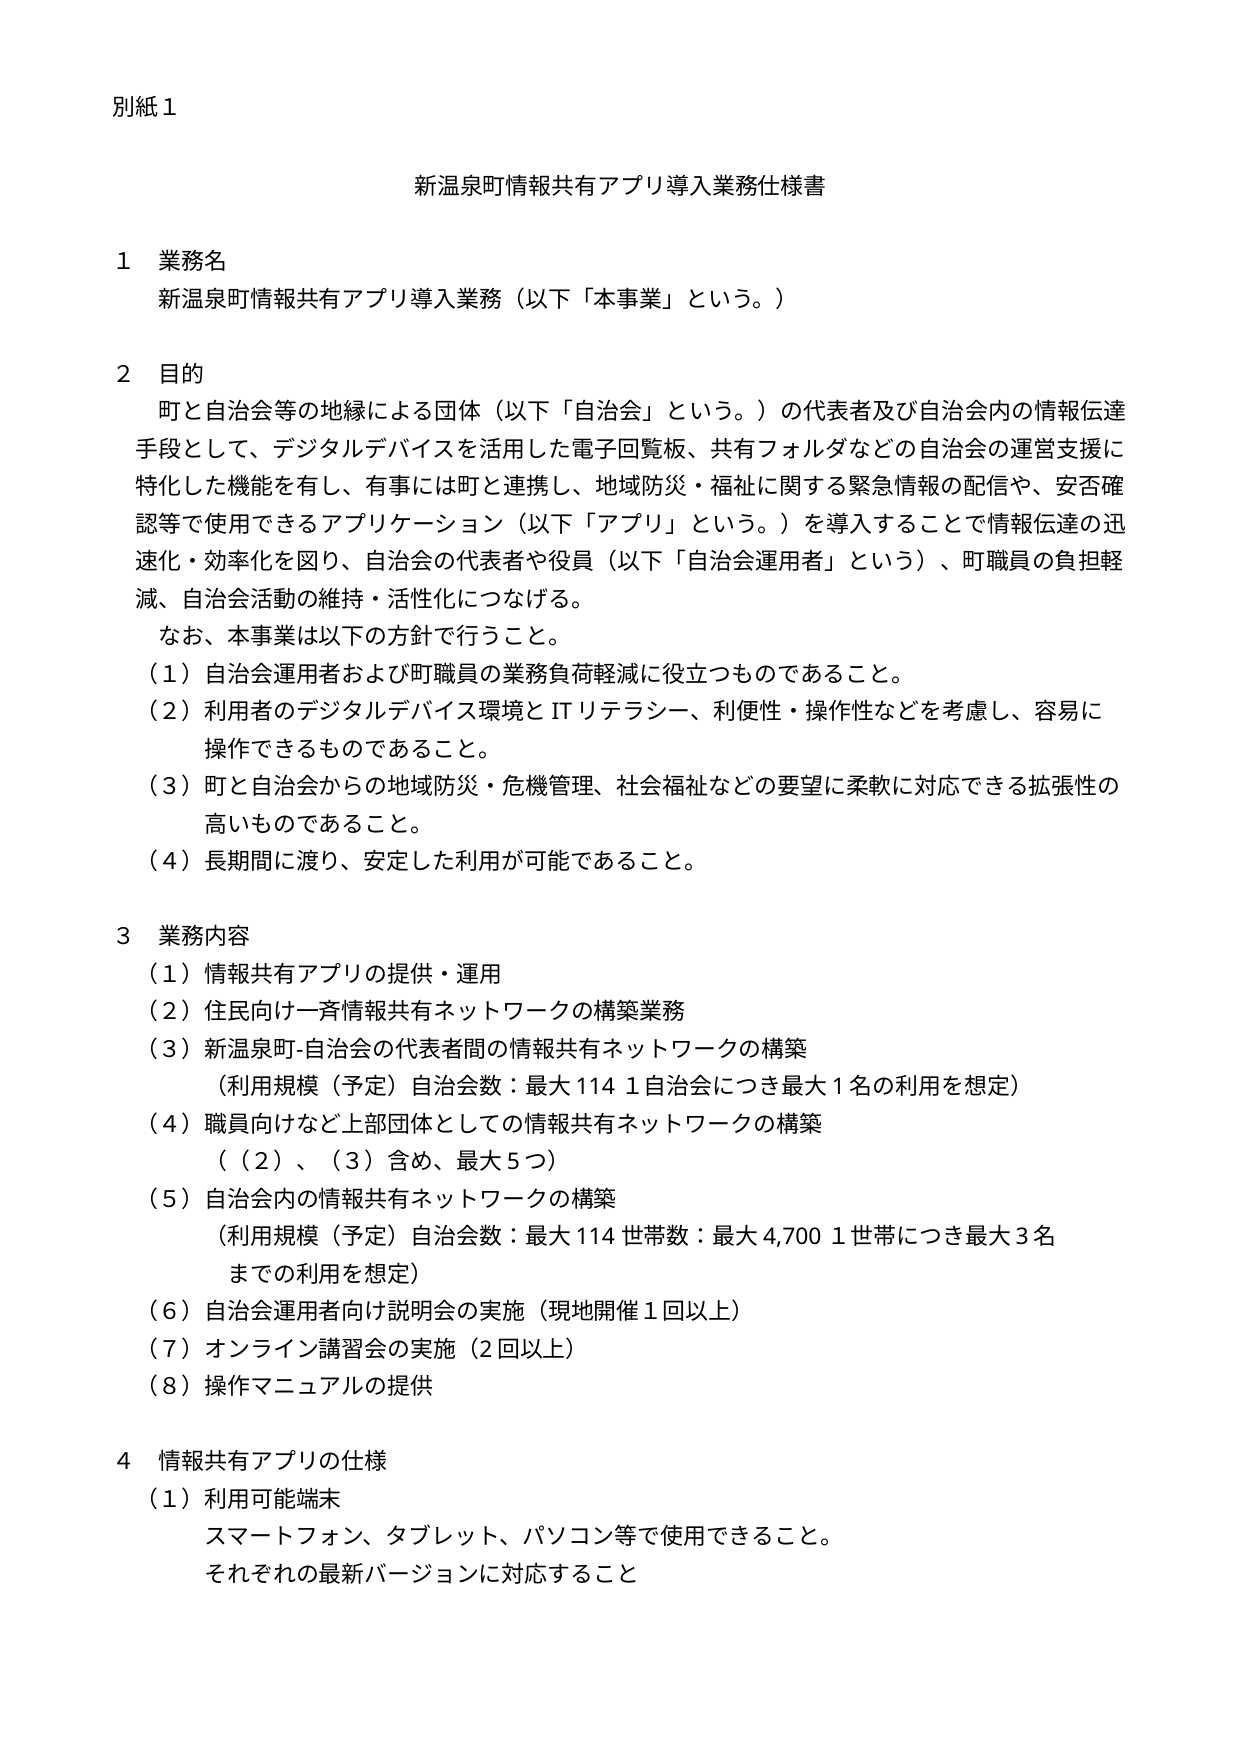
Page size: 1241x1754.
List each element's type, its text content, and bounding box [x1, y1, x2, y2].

text （８）操作マニュアルの提供 [112, 1366, 1128, 1403]
text （３）町と自治会からの地域防災・危機管理、社会福祉などの要望に柔軟に対応できる拡張性の [112, 766, 1128, 803]
text （１）自治会運用者および町職員の業務負荷軽減に役立つものであること。 [112, 653, 1128, 691]
text 操作できるものであること。 [112, 728, 1128, 766]
text １ 業務名 [112, 241, 1128, 278]
text までの利用を想定） [112, 1253, 1128, 1291]
text （４）職員向けなど上部団体としての情報共有ネットワークの構築 [112, 1103, 1128, 1141]
text 高いものであること。 [112, 803, 1128, 841]
text それぞれの最新バージョンに対応すること [112, 1553, 1128, 1591]
text （利用規模（予定）自治会数：最大114 世帯数：最大4,700 １世帯につき最大3名 [112, 1216, 1128, 1253]
text なお、本事業は以下の方針で行うこと。 [112, 616, 1128, 653]
text ２ 目的 [112, 353, 1128, 391]
text （６）自治会運用者向け説明会の実施（現地開催１回以上） [112, 1291, 1128, 1328]
text 町と自治会等の地縁による団体（以下「自治会」という。）の代表者及び自治会内の情報伝達手段として、デジタルデバイスを活用した電子回覧板、共有フォルダなどの自治会の運営支援に特化した機能を有し、有事には町と連携し、地域防災・福祉に関する緊急情報の配信や、安否確認等で使用できるアプリケーション（以下「アプリ」という。）を導入することで情報伝達の迅速化・効率化を図り、自治会の代表者や役員（以下「自治会運用者」という）、町職員の負担軽減、自治会活動の維持・活性化につなげる。 [135, 391, 1128, 616]
text （７）オンライン講習会の実施（2回以上） [112, 1328, 1128, 1366]
text 新温泉町情報共有アプリ導入業務（以下「本事業」という。） [112, 278, 1128, 316]
text 新温泉町情報共有アプリ導入業務仕様書 [112, 166, 1128, 203]
text （５）自治会内の情報共有ネットワークの構築 [112, 1178, 1128, 1216]
text ３ 業務内容 [112, 916, 1128, 953]
text ４ 情報共有アプリの仕様 [112, 1441, 1128, 1478]
text （２）利用者のデジタルデバイス環境とITリテラシー、利便性・操作性などを考慮し、容易に [135, 691, 1128, 728]
text （１）利用可能端末 [112, 1478, 1128, 1516]
text スマートフォン、タブレット、パソコン等で使用できること。 [112, 1516, 1128, 1553]
text （（２）、（３）含め、最大5つ） [112, 1141, 1128, 1178]
text （３）新温泉町-自治会の代表者間の情報共有ネットワークの構築 [112, 1028, 1128, 1066]
text （１）情報共有アプリの提供・運用 [112, 953, 1128, 991]
text （２）住民向け一斉情報共有ネットワークの構築業務 [112, 991, 1128, 1028]
text （利用規模（予定）自治会数：最大114 １自治会につき最大1名の利用を想定） [112, 1066, 1128, 1103]
text （４）長期間に渡り、安定した利用が可能であること。 [112, 841, 1128, 878]
